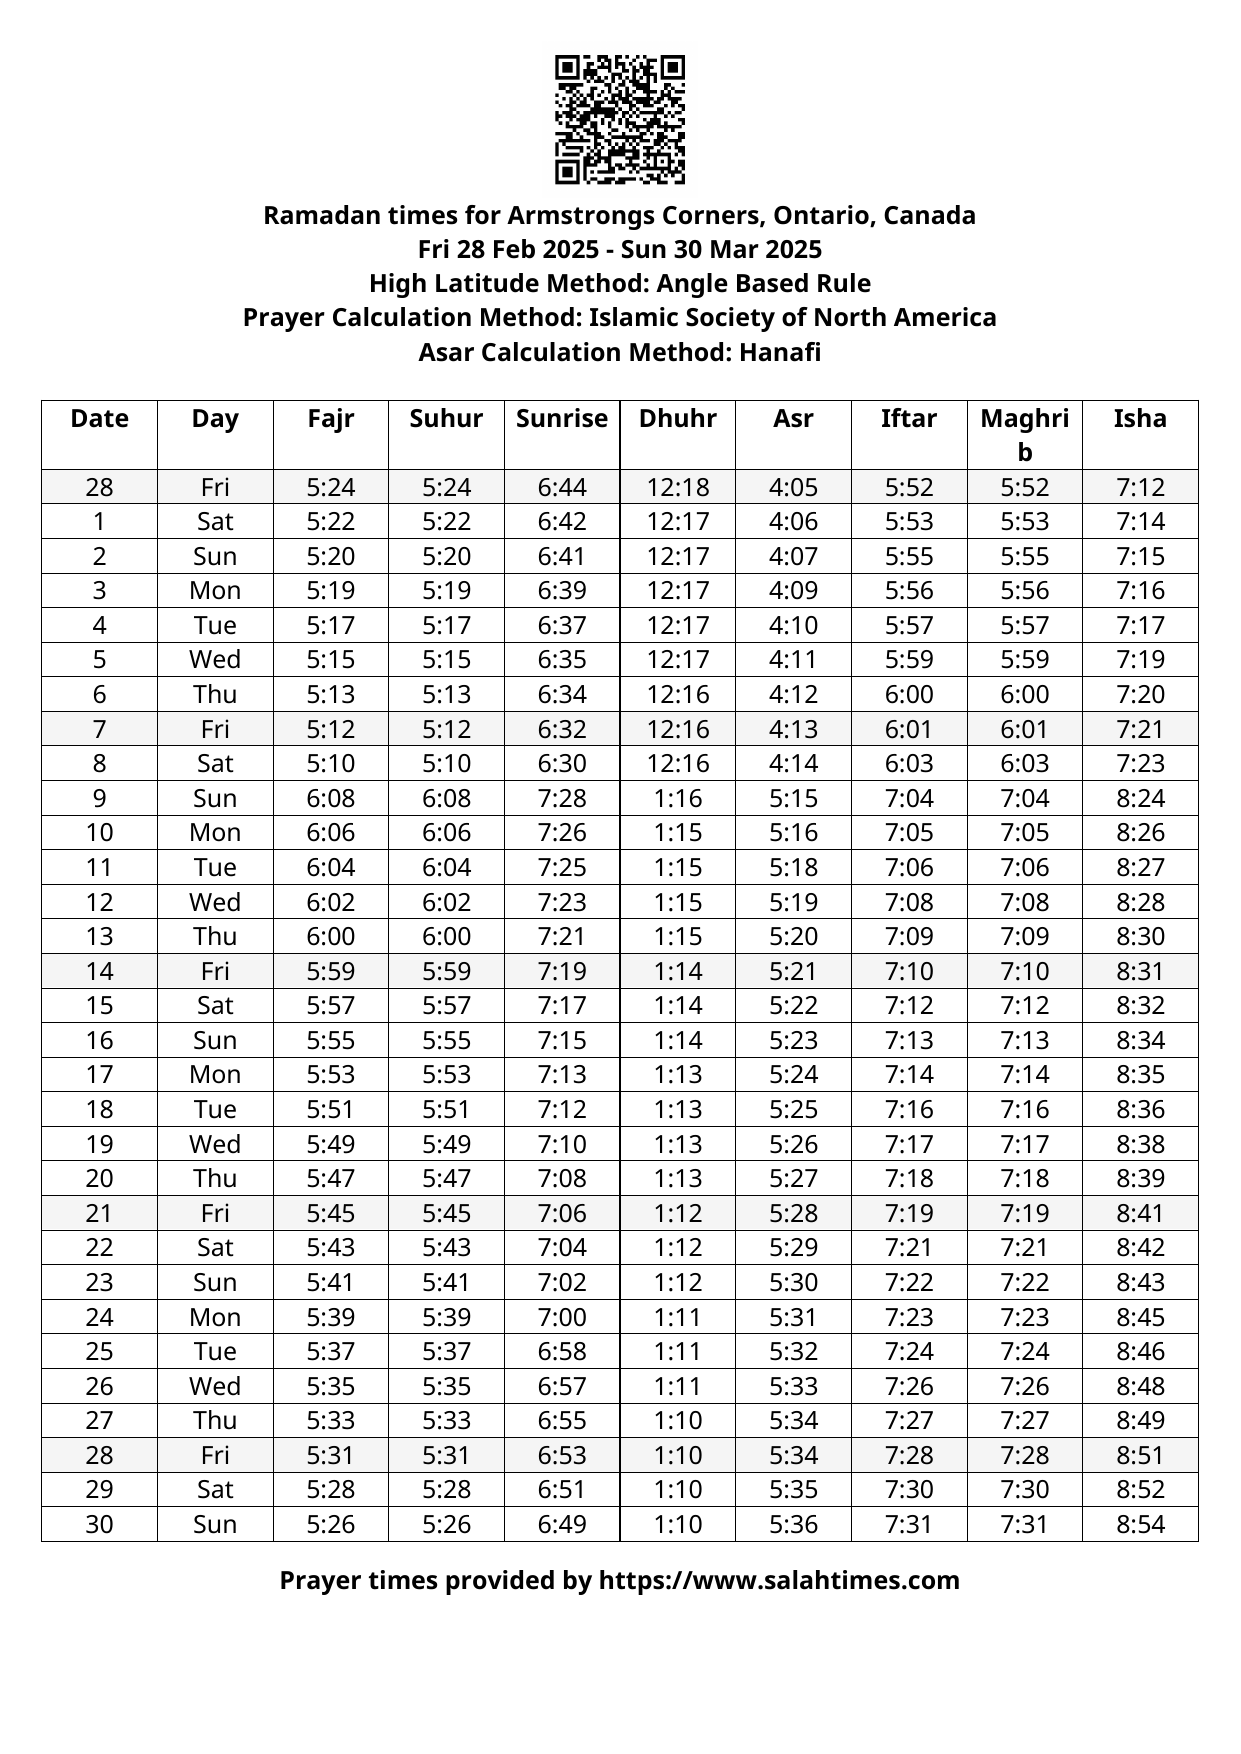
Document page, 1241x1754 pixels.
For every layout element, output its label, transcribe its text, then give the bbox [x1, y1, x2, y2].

table_cell 5:25 [736, 1092, 851, 1126]
table_cell 8:54 [1083, 1507, 1198, 1541]
table_cell 4:05 [736, 470, 851, 503]
table_cell 7:04 [505, 1231, 619, 1264]
table_cell 5:35 [274, 1369, 388, 1402]
table_cell 7:22 [852, 1265, 967, 1299]
table_cell 12 [42, 885, 157, 918]
table_cell 5:49 [274, 1127, 388, 1160]
table_cell 7:27 [852, 1404, 967, 1437]
text Fri 28 Feb 2025 - Sun 30 Mar 2025 [42, 232, 1198, 266]
table_cell 5:57 [389, 989, 504, 1022]
table_cell 4 [42, 608, 157, 642]
table_cell 7:16 [852, 1092, 967, 1126]
table_cell Sat [158, 1231, 273, 1264]
table_cell Thu [158, 1161, 273, 1195]
table_cell 5:10 [274, 746, 388, 780]
table_cell 1:11 [621, 1369, 735, 1402]
table_cell 1:16 [621, 781, 735, 814]
table_cell 5:56 [968, 574, 1082, 607]
table_cell 4:07 [736, 539, 851, 572]
table_cell 22 [42, 1231, 157, 1264]
table_cell 5:21 [736, 954, 851, 987]
table_cell 11 [42, 850, 157, 884]
table_cell 5:17 [389, 608, 504, 642]
table_cell 5:20 [736, 919, 851, 953]
table_cell 6:32 [505, 712, 619, 745]
table_cell 8:41 [1083, 1196, 1198, 1229]
table_header Iftar [852, 401, 967, 469]
table_cell 5:19 [736, 885, 851, 918]
table_cell 5:53 [274, 1058, 388, 1091]
table_cell 5:56 [852, 574, 967, 607]
table_cell 4:12 [736, 677, 851, 711]
text High Latitude Method: Angle Based Rule [42, 266, 1198, 300]
table_cell 5:26 [389, 1507, 504, 1541]
table_cell 5:33 [274, 1404, 388, 1437]
table_cell 7:30 [968, 1473, 1082, 1506]
table_cell 7:21 [1083, 712, 1198, 745]
table_cell 1:14 [621, 989, 735, 1022]
table_cell 5:57 [968, 608, 1082, 642]
table_cell 5:31 [389, 1438, 504, 1472]
table_cell 5:35 [389, 1369, 504, 1402]
table_cell 1:10 [621, 1404, 735, 1437]
table_cell 4:09 [736, 574, 851, 607]
table_cell 7:19 [505, 954, 619, 987]
table_cell 5:15 [736, 781, 851, 814]
table_cell 14 [42, 954, 157, 987]
table_cell 7:24 [852, 1334, 967, 1368]
table_cell 19 [42, 1127, 157, 1160]
table_cell 5:12 [389, 712, 504, 745]
table_cell Sat [158, 989, 273, 1022]
table_cell 4:10 [736, 608, 851, 642]
table_cell 12:18 [621, 470, 735, 503]
table_cell 8:28 [1083, 885, 1198, 918]
table_cell 5:22 [389, 504, 504, 538]
table_cell Tue [158, 1092, 273, 1126]
table_cell 2 [42, 539, 157, 572]
table_cell 7:06 [505, 1196, 619, 1229]
table_cell 7:13 [852, 1023, 967, 1057]
table_cell 5:55 [968, 539, 1082, 572]
table_cell Wed [158, 885, 273, 918]
table_cell 5:59 [274, 954, 388, 987]
table_cell 6:00 [274, 919, 388, 953]
picture [542, 41, 699, 198]
table_cell 6:00 [968, 677, 1082, 711]
table_cell 7:06 [968, 850, 1082, 884]
table_cell 7:21 [852, 1231, 967, 1264]
table_cell 6:04 [389, 850, 504, 884]
table_cell 5:37 [274, 1334, 388, 1368]
table_cell 8:34 [1083, 1023, 1198, 1057]
table_cell Sun [158, 1265, 273, 1299]
text Prayer times provided by https://www.salahtimes.com [42, 1563, 1198, 1597]
table_cell 17 [42, 1058, 157, 1091]
table_cell 7:26 [505, 816, 619, 849]
table_cell Tue [158, 608, 273, 642]
table_cell 26 [42, 1369, 157, 1402]
table_cell 7:23 [1083, 746, 1198, 780]
table_cell Mon [158, 574, 273, 607]
table_cell 7:28 [852, 1438, 967, 1472]
table_cell 4:14 [736, 746, 851, 780]
table_cell 1:12 [621, 1231, 735, 1264]
table_cell 5:26 [736, 1127, 851, 1160]
table_cell Fri [158, 1438, 273, 1472]
table_cell 5:57 [852, 608, 967, 642]
table_cell 7:05 [852, 816, 967, 849]
table_cell Thu [158, 919, 273, 953]
table_cell 7:08 [968, 885, 1082, 918]
table_cell Sun [158, 781, 273, 814]
table_cell 13 [42, 919, 157, 953]
table_cell 1 [42, 504, 157, 538]
table_cell Wed [158, 1369, 273, 1402]
table_cell 6:53 [505, 1438, 619, 1472]
table_cell 8:31 [1083, 954, 1198, 987]
table_header Date [42, 401, 157, 469]
table_cell 7:10 [852, 954, 967, 987]
table_cell 6:39 [505, 574, 619, 607]
text Asar Calculation Method: Hanafi [42, 334, 1198, 368]
table_cell 7:12 [1083, 470, 1198, 503]
table_cell 7:28 [968, 1438, 1082, 1472]
table_cell 7:17 [505, 989, 619, 1022]
table_cell 5:47 [274, 1161, 388, 1195]
table_cell Fri [158, 470, 273, 503]
table_cell 7:17 [1083, 608, 1198, 642]
table_cell 5:15 [389, 643, 504, 676]
table_cell 7:13 [505, 1058, 619, 1091]
table_cell 7:12 [505, 1092, 619, 1126]
table_cell 7:02 [505, 1265, 619, 1299]
table_cell 7:18 [968, 1161, 1082, 1195]
table_cell 5:59 [852, 643, 967, 676]
table_cell 7:23 [968, 1300, 1082, 1333]
table_cell 6:00 [389, 919, 504, 953]
table_cell 7:28 [505, 781, 619, 814]
table_cell 6 [42, 677, 157, 711]
table_cell 5:19 [274, 574, 388, 607]
table_cell Wed [158, 1127, 273, 1160]
table_cell 7:15 [505, 1023, 619, 1057]
table_cell 6:02 [389, 885, 504, 918]
table_header Day [158, 401, 273, 469]
table_cell 5:39 [389, 1300, 504, 1333]
table_cell 8:45 [1083, 1300, 1198, 1333]
table_cell 8:46 [1083, 1334, 1198, 1368]
table_cell 6:34 [505, 677, 619, 711]
table_cell 7:21 [505, 919, 619, 953]
table_cell 6:42 [505, 504, 619, 538]
table_cell 5:53 [389, 1058, 504, 1091]
table_cell 5:45 [389, 1196, 504, 1229]
table_cell Wed [158, 643, 273, 676]
table_cell 1:15 [621, 850, 735, 884]
table_cell 7:23 [505, 885, 619, 918]
table_cell 7:31 [852, 1507, 967, 1541]
table_cell 1:10 [621, 1507, 735, 1541]
table_cell 7 [42, 712, 157, 745]
table_cell 12:17 [621, 643, 735, 676]
table_cell 5:55 [274, 1023, 388, 1057]
table_cell 5:34 [736, 1404, 851, 1437]
table_cell 5 [42, 643, 157, 676]
table_cell 7:23 [852, 1300, 967, 1333]
table_cell 7:10 [505, 1127, 619, 1160]
table_cell 5:52 [968, 470, 1082, 503]
table_cell 6:06 [389, 816, 504, 849]
table_cell 23 [42, 1265, 157, 1299]
table_cell 1:14 [621, 1023, 735, 1057]
table_cell 5:26 [274, 1507, 388, 1541]
table_cell 6:44 [505, 470, 619, 503]
table_header Isha [1083, 401, 1198, 469]
table_cell Sat [158, 504, 273, 538]
table_cell Sat [158, 746, 273, 780]
table_header Maghrib [968, 401, 1082, 469]
table_cell 8:43 [1083, 1265, 1198, 1299]
table_cell 6:01 [968, 712, 1082, 745]
table_cell 8:32 [1083, 989, 1198, 1022]
table_cell 6:57 [505, 1369, 619, 1402]
table_cell 6:58 [505, 1334, 619, 1368]
table_cell 5:45 [274, 1196, 388, 1229]
table_cell 7:21 [968, 1231, 1082, 1264]
table_cell 1:15 [621, 816, 735, 849]
table_cell 5:55 [852, 539, 967, 572]
table_cell 1:11 [621, 1334, 735, 1368]
table_cell 7:09 [968, 919, 1082, 953]
table_cell 5:15 [274, 643, 388, 676]
table_cell 8:48 [1083, 1369, 1198, 1402]
table_header Fajr [274, 401, 388, 469]
table_cell 5:28 [274, 1473, 388, 1506]
table_cell 8:39 [1083, 1161, 1198, 1195]
table_cell 5:28 [736, 1196, 851, 1229]
table_cell 5:20 [389, 539, 504, 572]
table_cell 1:10 [621, 1438, 735, 1472]
table_cell 5:24 [274, 470, 388, 503]
table_cell 12:17 [621, 539, 735, 572]
table_cell 5:18 [736, 850, 851, 884]
table_cell 7:06 [852, 850, 967, 884]
table_cell 6:51 [505, 1473, 619, 1506]
table_cell Mon [158, 816, 273, 849]
table_header Asr [736, 401, 851, 469]
table_cell 21 [42, 1196, 157, 1229]
table_cell 6:08 [389, 781, 504, 814]
table_cell 7:00 [505, 1300, 619, 1333]
table_cell 7:26 [968, 1369, 1082, 1402]
table_cell 7:08 [505, 1161, 619, 1195]
table_cell 8 [42, 746, 157, 780]
table_cell Mon [158, 1058, 273, 1091]
table_cell 7:05 [968, 816, 1082, 849]
table_cell 5:31 [274, 1438, 388, 1472]
table_cell 12:16 [621, 746, 735, 780]
table_cell 5:34 [736, 1438, 851, 1472]
table_cell Tue [158, 1334, 273, 1368]
table_cell 5:59 [389, 954, 504, 987]
table_cell 9 [42, 781, 157, 814]
table_cell 5:51 [274, 1092, 388, 1126]
table_cell 5:35 [736, 1473, 851, 1506]
table_cell Sun [158, 539, 273, 572]
table_cell 5:32 [736, 1334, 851, 1368]
table_cell 4:11 [736, 643, 851, 676]
table_cell 24 [42, 1300, 157, 1333]
table_cell 7:20 [1083, 677, 1198, 711]
table_cell Thu [158, 1404, 273, 1437]
table_cell 8:24 [1083, 781, 1198, 814]
table_cell 5:12 [274, 712, 388, 745]
table_cell 7:16 [968, 1092, 1082, 1126]
table_cell 12:16 [621, 712, 735, 745]
table_cell 6:55 [505, 1404, 619, 1437]
table_cell 5:22 [274, 504, 388, 538]
table_cell 25 [42, 1334, 157, 1368]
table_cell 1:12 [621, 1196, 735, 1229]
table_cell 6:06 [274, 816, 388, 849]
table_cell 6:30 [505, 746, 619, 780]
table_cell 7:12 [968, 989, 1082, 1022]
table_cell 5:36 [736, 1507, 851, 1541]
table_cell 7:04 [968, 781, 1082, 814]
table_cell Thu [158, 677, 273, 711]
table_cell 5:17 [274, 608, 388, 642]
table_cell Sun [158, 1023, 273, 1057]
table_cell 5:31 [736, 1300, 851, 1333]
table_cell 5:37 [389, 1334, 504, 1368]
table_cell 7:22 [968, 1265, 1082, 1299]
table_cell 8:26 [1083, 816, 1198, 849]
table_cell 5:39 [274, 1300, 388, 1333]
table_cell 1:13 [621, 1092, 735, 1126]
table_cell 12:17 [621, 608, 735, 642]
table_cell 29 [42, 1473, 157, 1506]
table_cell 1:13 [621, 1161, 735, 1195]
table_cell 1:15 [621, 885, 735, 918]
table_cell 5:41 [274, 1265, 388, 1299]
table_cell 7:25 [505, 850, 619, 884]
table_cell 6:00 [852, 677, 967, 711]
table_cell 5:53 [968, 504, 1082, 538]
table_cell 6:41 [505, 539, 619, 572]
table_cell Fri [158, 712, 273, 745]
table_cell 5:59 [968, 643, 1082, 676]
table_cell 6:49 [505, 1507, 619, 1541]
table_cell 5:16 [736, 816, 851, 849]
table_cell 5:19 [389, 574, 504, 607]
table_cell 8:36 [1083, 1092, 1198, 1126]
table_cell Tue [158, 850, 273, 884]
table_cell 8:42 [1083, 1231, 1198, 1264]
table_cell 5:13 [274, 677, 388, 711]
table_cell 8:51 [1083, 1438, 1198, 1472]
table_cell 6:03 [968, 746, 1082, 780]
table_cell 5:10 [389, 746, 504, 780]
table_cell 8:38 [1083, 1127, 1198, 1160]
table_cell 3 [42, 574, 157, 607]
table_cell 6:35 [505, 643, 619, 676]
table_cell 7:27 [968, 1404, 1082, 1437]
table_cell 8:52 [1083, 1473, 1198, 1506]
table_cell 5:52 [852, 470, 967, 503]
table_cell 5:24 [389, 470, 504, 503]
table_cell 7:18 [852, 1161, 967, 1195]
table_cell 7:14 [1083, 504, 1198, 538]
table_cell Mon [158, 1300, 273, 1333]
table_cell 7:14 [968, 1058, 1082, 1091]
table_cell 12:17 [621, 504, 735, 538]
table_cell 7:24 [968, 1334, 1082, 1368]
table_cell 20 [42, 1161, 157, 1195]
table_cell 4:06 [736, 504, 851, 538]
table_cell 5:55 [389, 1023, 504, 1057]
table_cell 4:13 [736, 712, 851, 745]
table_cell 5:53 [852, 504, 967, 538]
table_cell 7:15 [1083, 539, 1198, 572]
table_cell 8:27 [1083, 850, 1198, 884]
table_cell 7:19 [852, 1196, 967, 1229]
table_cell Sun [158, 1507, 273, 1541]
table_cell 5:57 [274, 989, 388, 1022]
table_cell 7:17 [968, 1127, 1082, 1160]
table_cell 5:20 [274, 539, 388, 572]
table_cell 6:03 [852, 746, 967, 780]
table_cell 8:35 [1083, 1058, 1198, 1091]
table_cell 5:33 [389, 1404, 504, 1437]
table_cell 7:19 [1083, 643, 1198, 676]
table_cell 1:12 [621, 1265, 735, 1299]
table_cell 12:17 [621, 574, 735, 607]
table_header Suhur [389, 401, 504, 469]
table_cell 8:49 [1083, 1404, 1198, 1437]
table_cell 5:49 [389, 1127, 504, 1160]
table_cell 12:16 [621, 677, 735, 711]
table_cell 5:24 [736, 1058, 851, 1091]
table_cell 5:30 [736, 1265, 851, 1299]
table_cell 6:04 [274, 850, 388, 884]
table_cell 7:31 [968, 1507, 1082, 1541]
table_cell 7:19 [968, 1196, 1082, 1229]
table_cell 7:08 [852, 885, 967, 918]
table_cell 1:14 [621, 954, 735, 987]
table_cell 28 [42, 1438, 157, 1472]
table_cell 7:17 [852, 1127, 967, 1160]
table_cell 1:13 [621, 1127, 735, 1160]
table_cell 1:15 [621, 919, 735, 953]
table_cell 16 [42, 1023, 157, 1057]
table_header Sunrise [505, 401, 619, 469]
table_cell 5:27 [736, 1161, 851, 1195]
table_cell 8:30 [1083, 919, 1198, 953]
table_cell 7:10 [968, 954, 1082, 987]
table_cell 18 [42, 1092, 157, 1126]
table_cell 7:12 [852, 989, 967, 1022]
table_cell 5:43 [389, 1231, 504, 1264]
table_cell 1:10 [621, 1473, 735, 1506]
table_cell 7:30 [852, 1473, 967, 1506]
table_cell 15 [42, 989, 157, 1022]
table_cell Fri [158, 954, 273, 987]
table_cell 7:13 [968, 1023, 1082, 1057]
table_cell 10 [42, 816, 157, 849]
table_cell 5:51 [389, 1092, 504, 1126]
table_cell 5:47 [389, 1161, 504, 1195]
table_cell 28 [42, 470, 157, 503]
table_cell 5:13 [389, 677, 504, 711]
table_cell 7:16 [1083, 574, 1198, 607]
table_cell 7:09 [852, 919, 967, 953]
table_header Dhuhr [621, 401, 735, 469]
text Prayer Calculation Method: Islamic Society of North America [42, 300, 1198, 334]
table_cell 6:08 [274, 781, 388, 814]
table_cell 5:43 [274, 1231, 388, 1264]
table_cell Sat [158, 1473, 273, 1506]
table_cell 5:29 [736, 1231, 851, 1264]
table_cell 6:37 [505, 608, 619, 642]
table_cell 1:11 [621, 1300, 735, 1333]
table_cell 5:28 [389, 1473, 504, 1506]
table_cell Fri [158, 1196, 273, 1229]
table_cell 27 [42, 1404, 157, 1437]
text Ramadan times for Armstrongs Corners, Ontario, Canada [42, 198, 1198, 232]
table_cell 6:02 [274, 885, 388, 918]
table_cell 5:22 [736, 989, 851, 1022]
table_cell 30 [42, 1507, 157, 1541]
table_cell 7:14 [852, 1058, 967, 1091]
table_cell 5:23 [736, 1023, 851, 1057]
table_cell 7:04 [852, 781, 967, 814]
table_cell 1:13 [621, 1058, 735, 1091]
table_cell 5:33 [736, 1369, 851, 1402]
table_cell 6:01 [852, 712, 967, 745]
table_cell 7:26 [852, 1369, 967, 1402]
table_cell 5:41 [389, 1265, 504, 1299]
